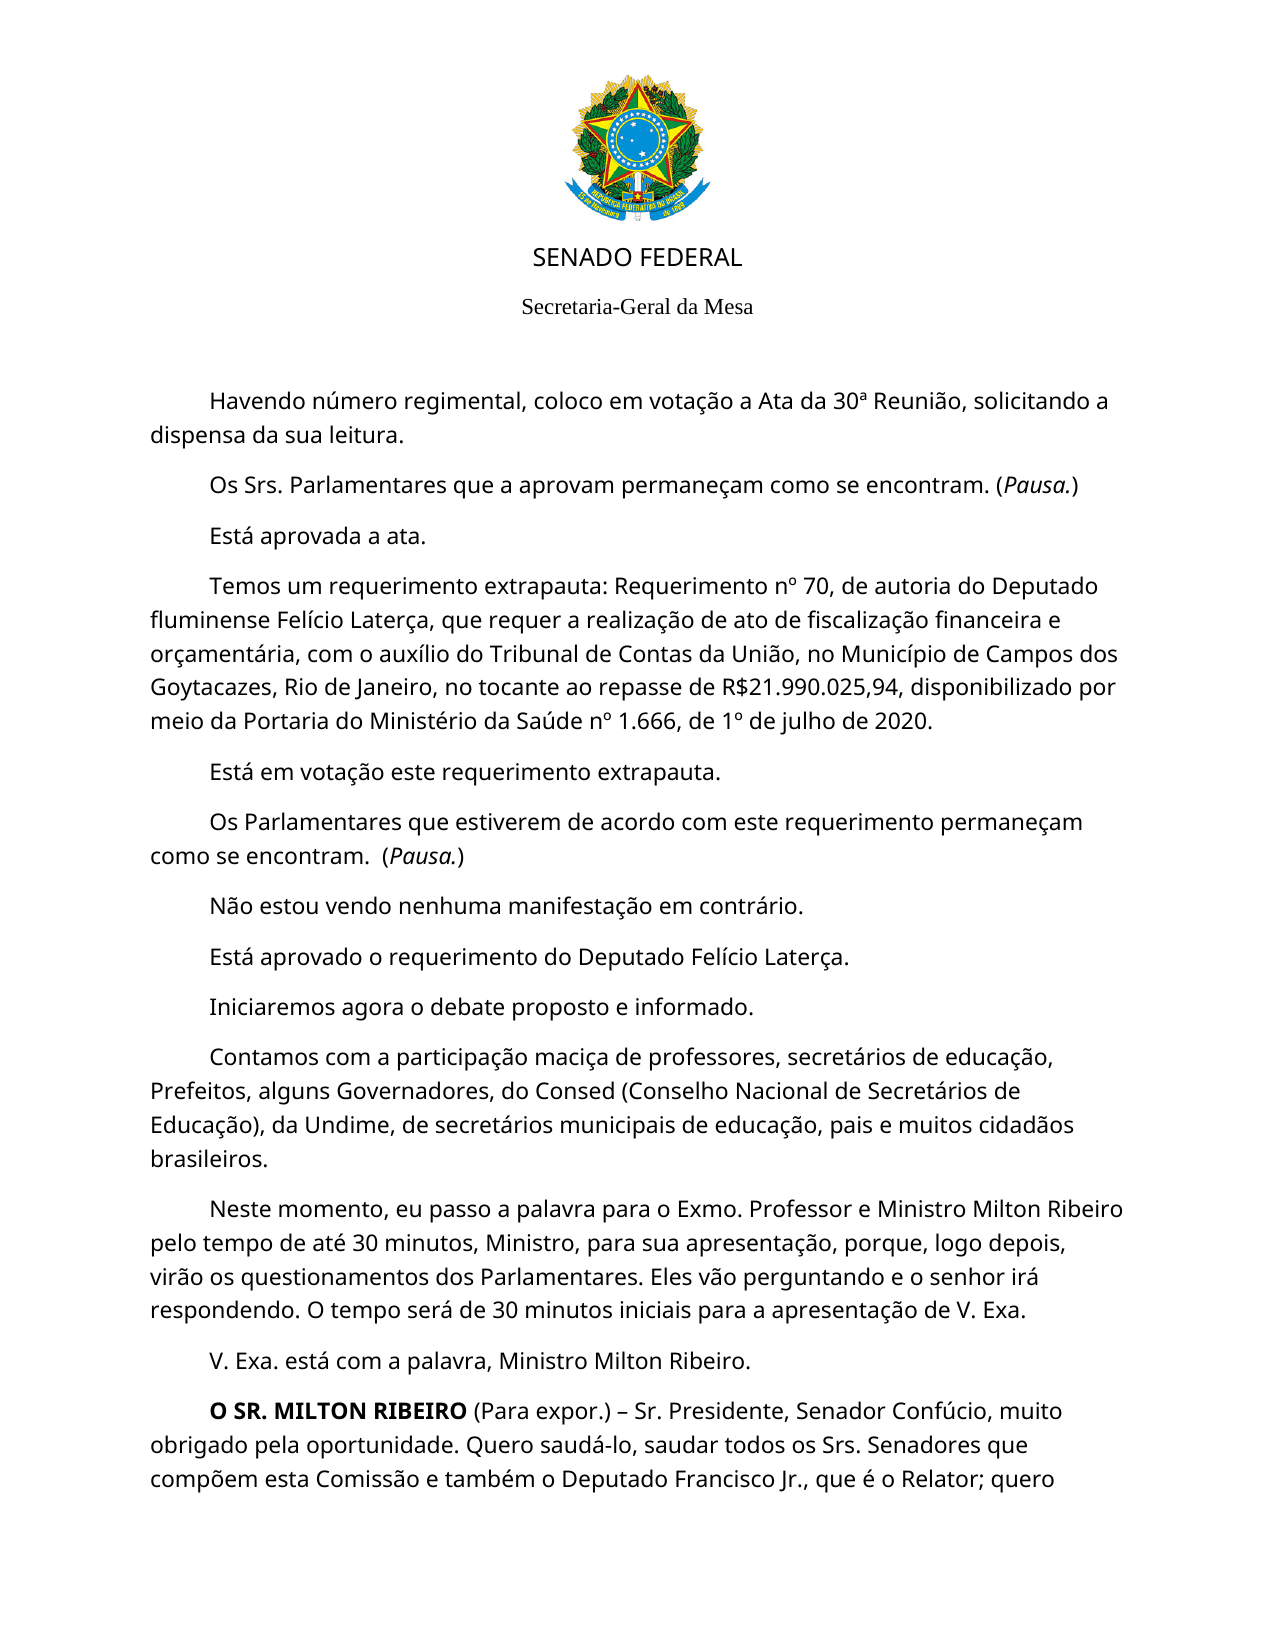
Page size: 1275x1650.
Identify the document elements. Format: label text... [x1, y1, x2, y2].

text V. Exa. está com a palavra, Ministro Milton Ribeiro. [150, 1344, 1125, 1376]
text Os Srs. Parlamentares que a aprovam permaneçam como se encontram. (Pausa.) [150, 469, 1125, 500]
text Iniciaremos agora o debate proposto e informado. [150, 991, 1125, 1022]
text Temos um requerimento extrapauta: Requerimento nº 70, de autoria do Deputado fluminense Felício Laterça, que requer a realização de ato de fiscalização financeira e orçamentária, com o auxílio do Tribunal de Contas da União, no Município de Campos dos Goytacazes, Rio de Janeiro, no tocante ao repasse de R$21.990.025,94, disponibilizado por meio da Portaria do Ministério da Saúde nº 1.666, de 1º de julho de 2020. [150, 570, 1125, 736]
text Está em votação este requerimento extrapauta. [150, 755, 1125, 787]
text Havendo número regimental, coloco em votação a Ata da 30ª Reunião, solicitando a dispensa da sua leitura. [150, 385, 1125, 450]
text Os Parlamentares que estiverem de acordo com este requerimento permaneçam como se encontram. (Pausa.) [150, 806, 1125, 871]
text Não estou vendo nenhuma manifestação em contrário. [150, 890, 1125, 921]
text Está aprovada a ata. [150, 519, 1125, 551]
text Neste momento, eu passo a palavra para o Exmo. Professor e Ministro Milton Ribeiro pelo tempo de até 30 minutos, Ministro, para sua apresentação, porque, logo depois, virão os questionamentos dos Parlamentares. Eles vão perguntando e o senhor irá respondendo. O tempo será de 30 minutos iniciais para a apresentação de V. Exa. [150, 1193, 1125, 1325]
picture [564, 75, 711, 221]
text Está aprovado o requerimento do Deputado Felício Laterça. [150, 940, 1125, 972]
text Contamos com a participação maciça de professores, secretários de educação, Prefeitos, alguns Governadores, do Consed (Conselho Nacional de Secretários de Educação), da Undime, de secretários municipais de educação, pais e muitos cidadãos brasileiros. [150, 1041, 1125, 1174]
